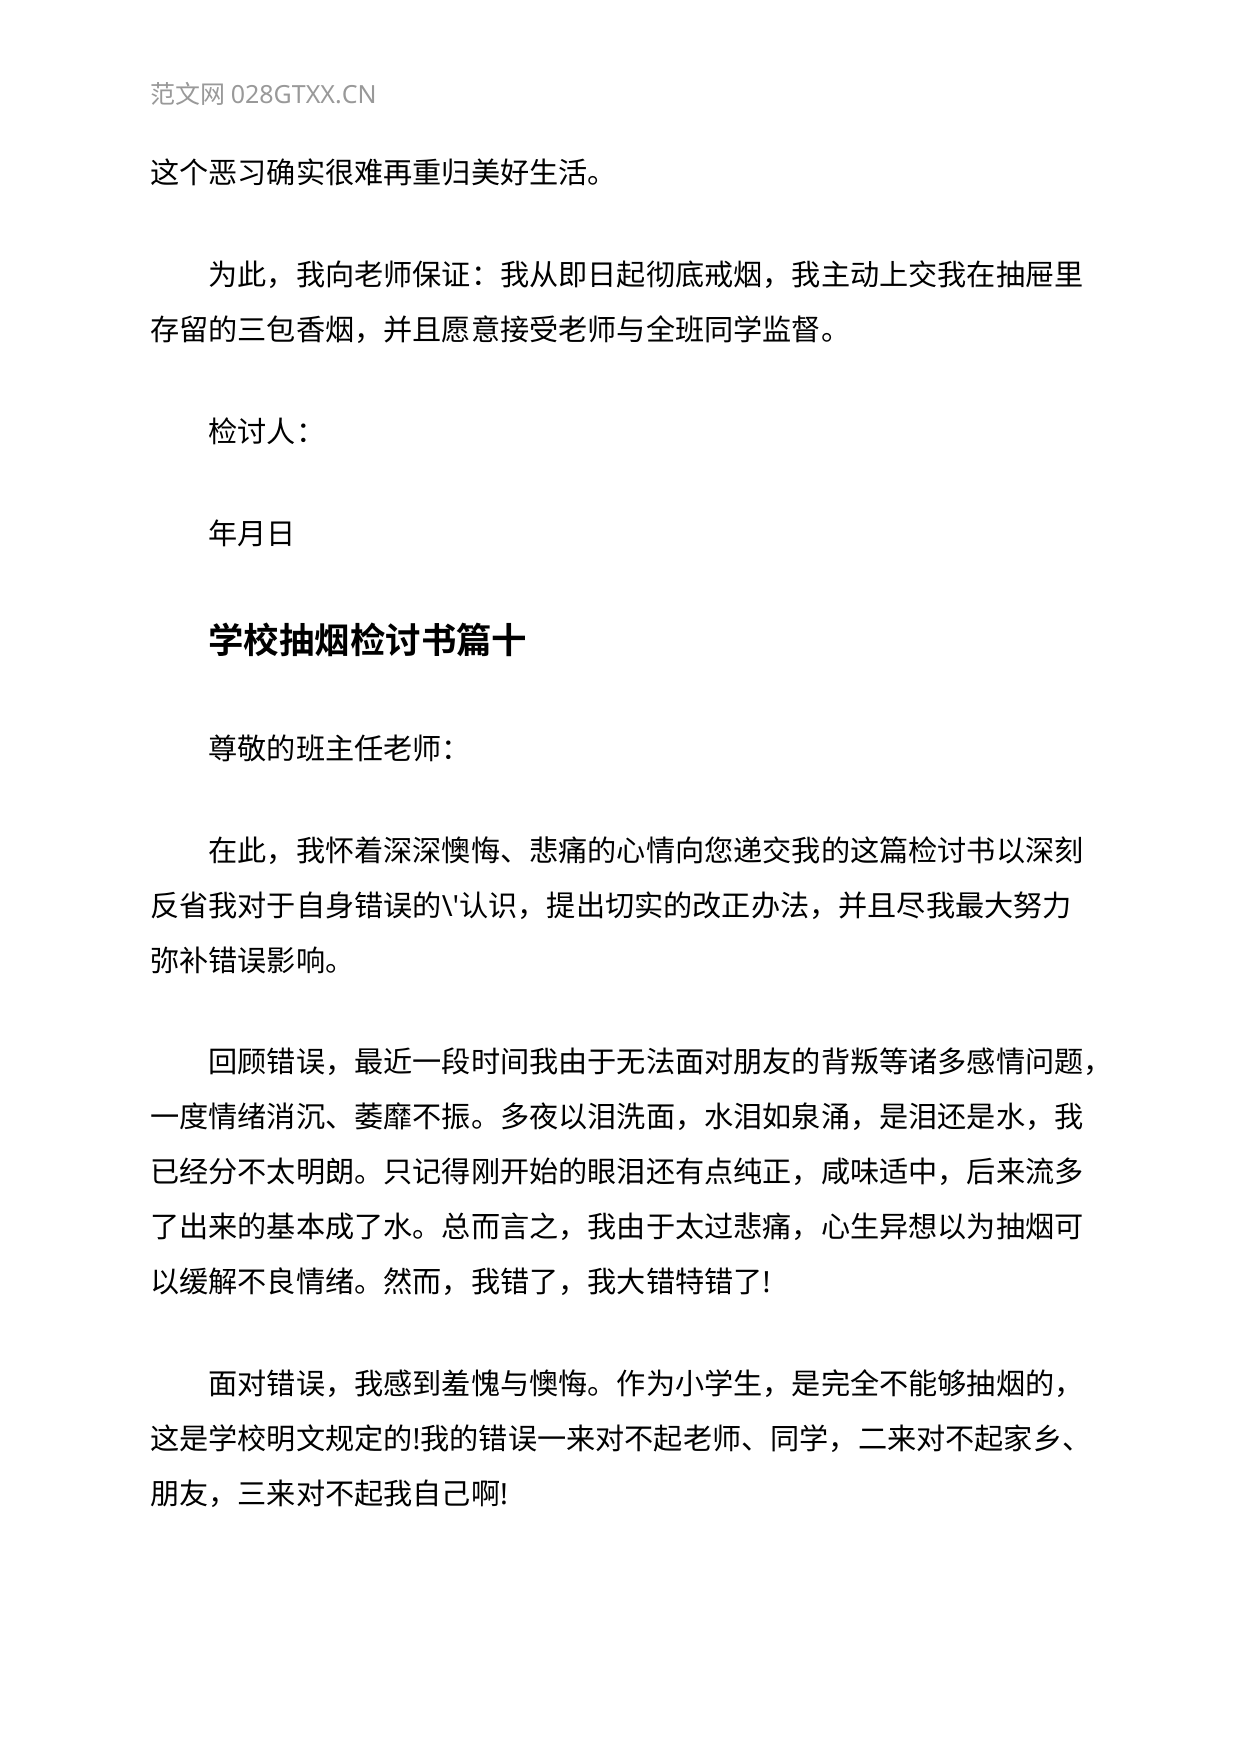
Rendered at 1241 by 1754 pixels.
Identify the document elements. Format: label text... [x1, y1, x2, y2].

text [150, 150, 1090, 192]
text 为此，我向老师保证：我从即日起彻底戒烟，我主动上交我在抽屉里存留的三包香烟，并且愿意接受老师与全班同学监督。 [150, 252, 1090, 349]
text 在此，我怀着深深懊悔、悲痛的心情向您递交我的这篇检讨书以深刻反省我对于自身错误的\'认识，提出切实的改正办法，并且尽我最大努力弥补错误影响。 [150, 827, 1090, 979]
text 面对错误，我感到羞愧与懊悔。作为小学生，是完全不能够抽烟的，这是学校明文规定的!我的错误一来对不起老师、同学，二来对不起家乡、朋友，三来对不起我自己啊! [150, 1360, 1090, 1513]
text 检讨人： [150, 408, 1090, 451]
text 年月日 [150, 510, 1090, 552]
text 尊敬的班主任老师： [150, 725, 1090, 768]
text 回顾错误，最近一段时间我由于无法面对朋友的背叛等诸多感情问题，一度情绪消沉、萎靡不振。多夜以泪洗面，水泪如泉涌，是泪还是水，我已经分不太明朗。只记得刚开始的眼泪还有点纯正，咸味适中，后来流多了出来的基本成了水。总而言之，我由于太过悲痛，心生异想以为抽烟可以缓解不良情绪。然而，我错了，我大错特错了! [150, 1039, 1090, 1301]
text 学校抽烟检讨书篇十 [150, 612, 1090, 663]
